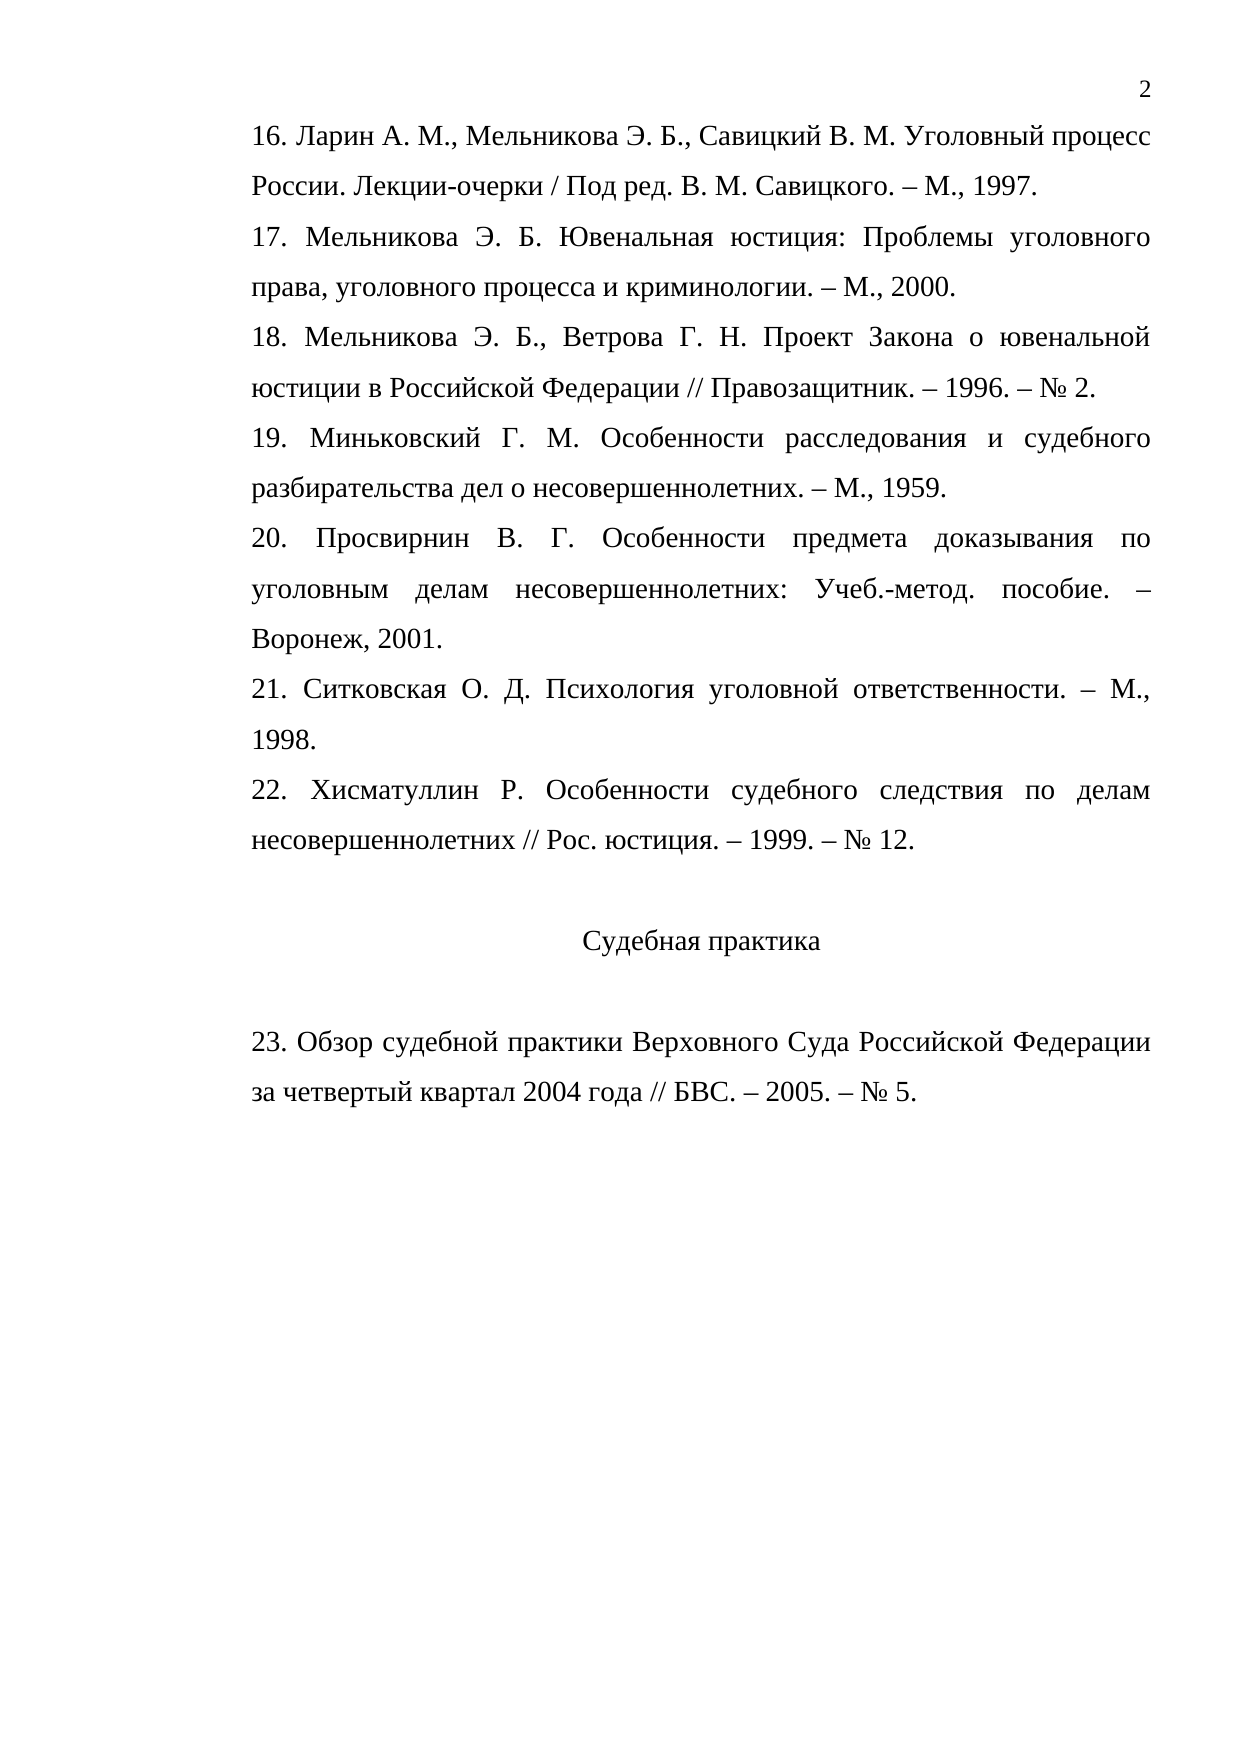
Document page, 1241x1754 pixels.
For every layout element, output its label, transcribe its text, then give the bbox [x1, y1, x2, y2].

list Мельникова Э. Б., Ветрова Г. Н. Проект Закона о ювенальной юстиции в Российской Федерации // Правозащитник. – 1996. – № 2. [251, 319, 1152, 403]
list Мельникова Э. Б. Ювенальная юстиция: Проблемы уголовного права, уголовного процесса и криминологии. – М., 2000. [251, 219, 1152, 303]
list Просвирнин В. Г. Особенности предмета доказывания по уголовным делам несовершеннолетних: Учеб.-метод. пособие. – Воронеж, 2001. [251, 521, 1152, 655]
list Ларин А. М., Мельникова Э. Б., Савицкий В. М. Уголовный процесс России. Лекции-очерки / Под ред. В. М. Савицкого. – М., 1997. [251, 118, 1152, 202]
list Хисматуллин Р. Особенности судебного следствия по делам несовершеннолетних // Рос. юстиция. – 1999. – № 12. [251, 772, 1152, 856]
list Ситковская О. Д. Психология уголовной ответственности. – М., 1998. [251, 672, 1152, 755]
list Миньковский Г. М. Особенности расследования и судебного разбирательства дел о несовершеннолетних. – М., 1959. [251, 420, 1152, 504]
text Судебная практика [251, 923, 1152, 957]
list Обзор судебной практики Верховного Суда Российской Федерации за четвертый квартал 2004 года // БВС. – 2005. – № 5. [251, 1024, 1152, 1108]
